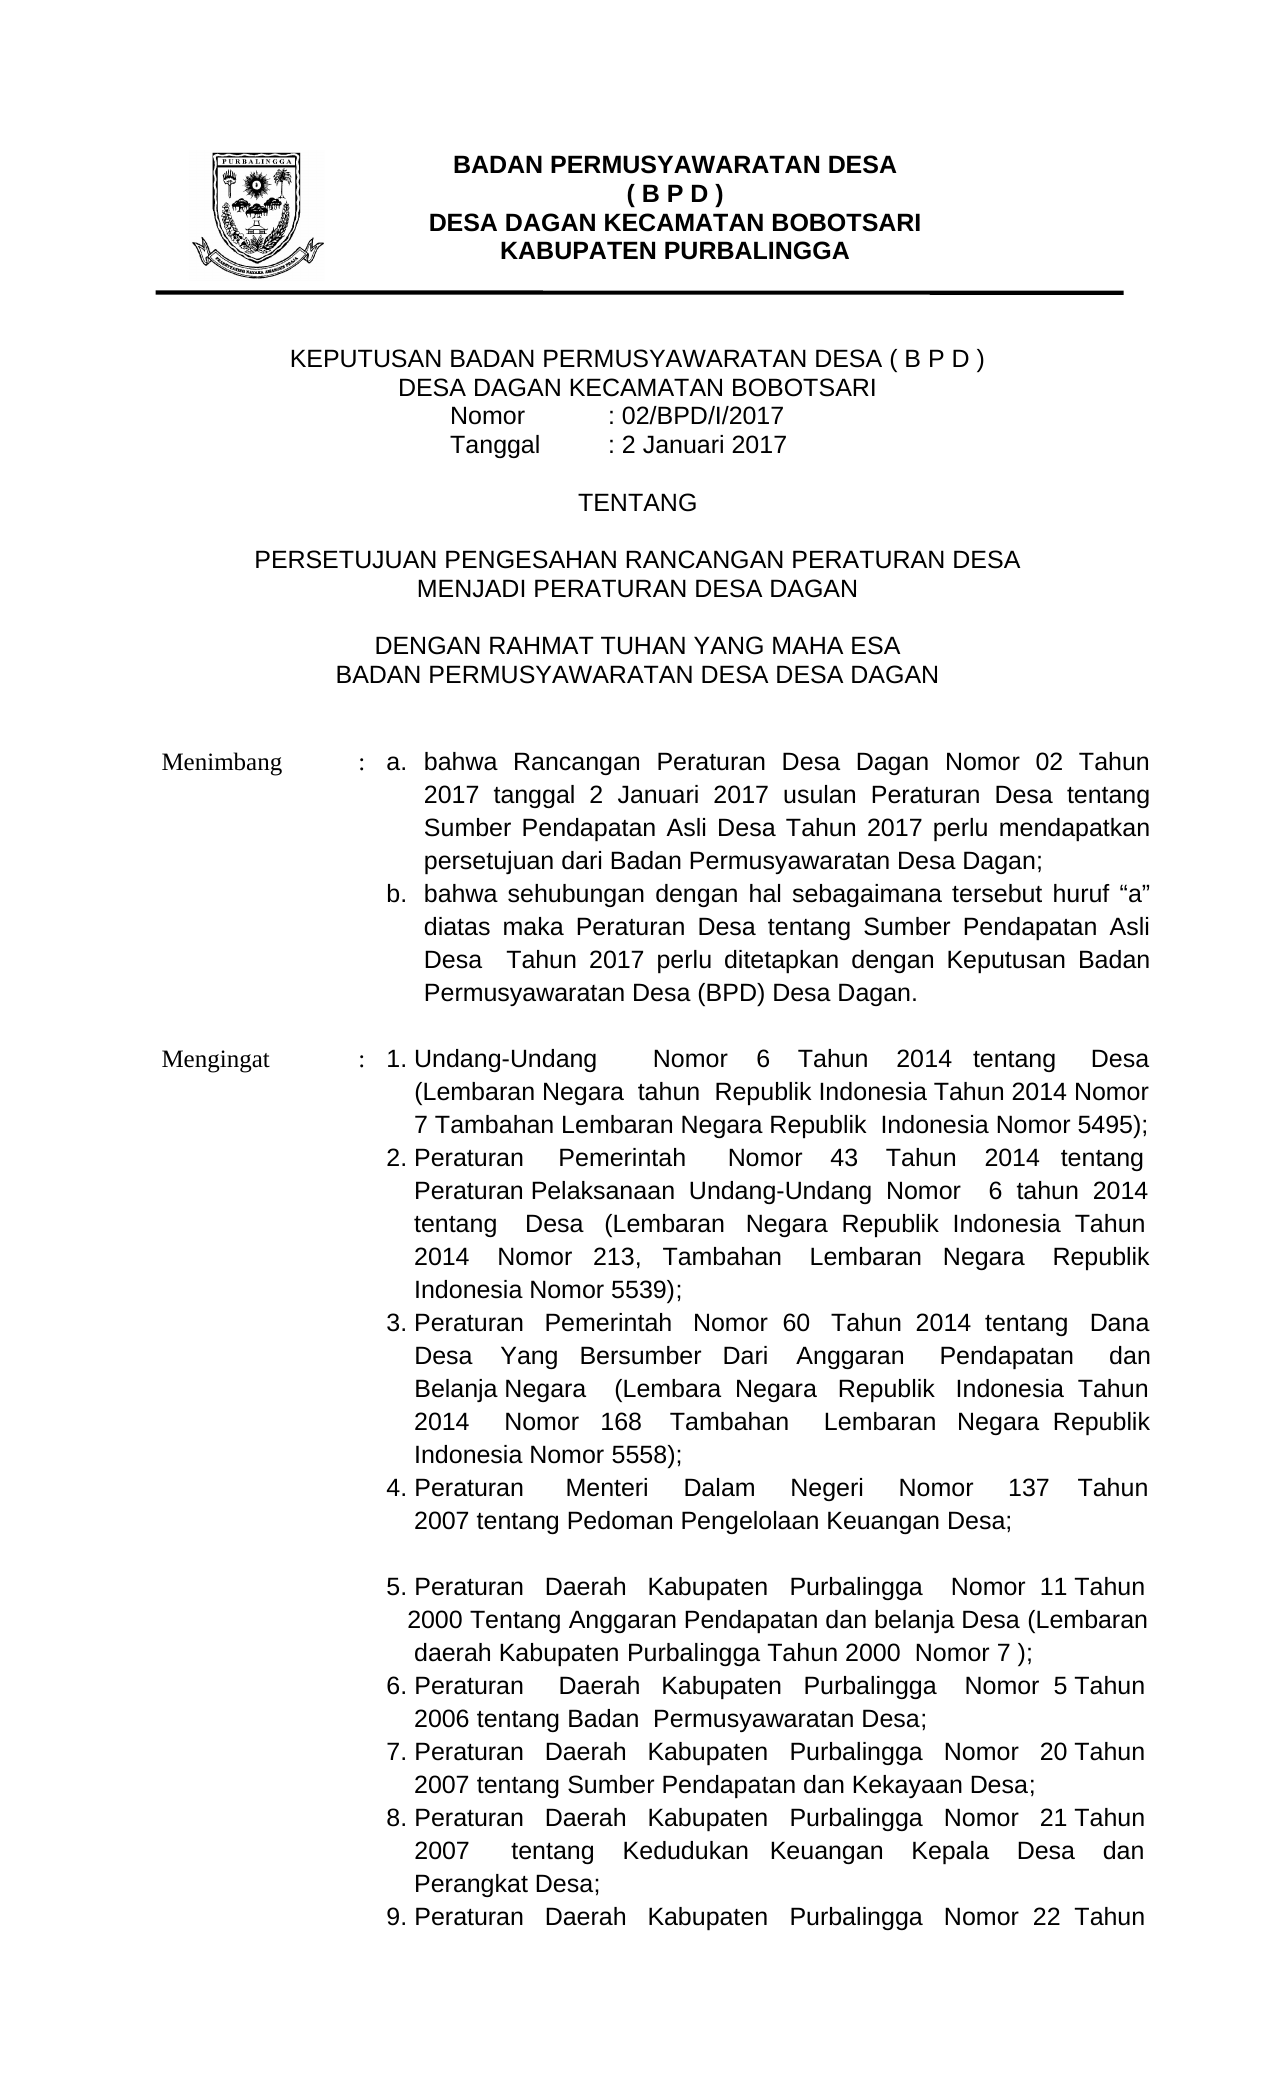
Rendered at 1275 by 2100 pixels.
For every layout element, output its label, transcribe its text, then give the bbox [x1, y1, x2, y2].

text PERSETUJUAN PENGESAHAN RANCANGAN PERATURAN DESA [150, 545, 1125, 574]
table_header : [347, 747, 375, 1044]
text Tanggal : 2 Januari 2017 [450, 430, 1125, 459]
table_header Menimbang [150, 747, 347, 1044]
text ( B P D ) [225, 179, 1125, 207]
text DENGAN RAHMAT TUHAN YANG MAHA ESA [150, 632, 1125, 660]
picture [189, 150, 325, 281]
text DESA DAGAN KECAMATAN BOBOTSARI [150, 373, 1125, 402]
text BADAN PERMUSYAWARATAN DESA DESA DAGAN [150, 660, 1125, 689]
text DESA DAGAN KECAMATAN BOBOTSARI [225, 207, 1125, 236]
table_cell Mengingat [150, 1044, 347, 1935]
table_cell : [347, 1044, 375, 1935]
text KABUPATEN PURBALINGGA [225, 236, 1125, 265]
text MENJADI PERATURAN DESA DAGAN [150, 574, 1125, 603]
text KEPUTUSAN BADAN PERMUSYAWARATAN DESA ( B P D ) [150, 344, 1125, 373]
text BADAN PERMUSYAWARATAN DESA [225, 150, 1125, 179]
table_header bahwa Rancangan Peraturan Desa Dagan Nomor 02 Tahun 2017 tanggal 2 Januari 2017 usulan Peraturan Desa tentang Sumber Pendapatan Asli Desa Tahun 2017 perlu mendapatkan persetujuan dari Badan Permusyawaratan Desa Dagan; bahwa sehubungan dengan hal sebagaimana tersebut huruf “a” diatas maka Peraturan Desa tentang Sumber Pendapatan Asli Desa Tahun 2017 perlu ditetapkan dengan Keputusan Badan Permusyawaratan Desa (BPD) Desa Dagan. [375, 747, 1163, 1044]
text TENTANG [150, 488, 1125, 517]
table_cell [375, 1044, 1163, 1935]
text Nomor : 02/BPD/I/2017 [450, 402, 1125, 430]
